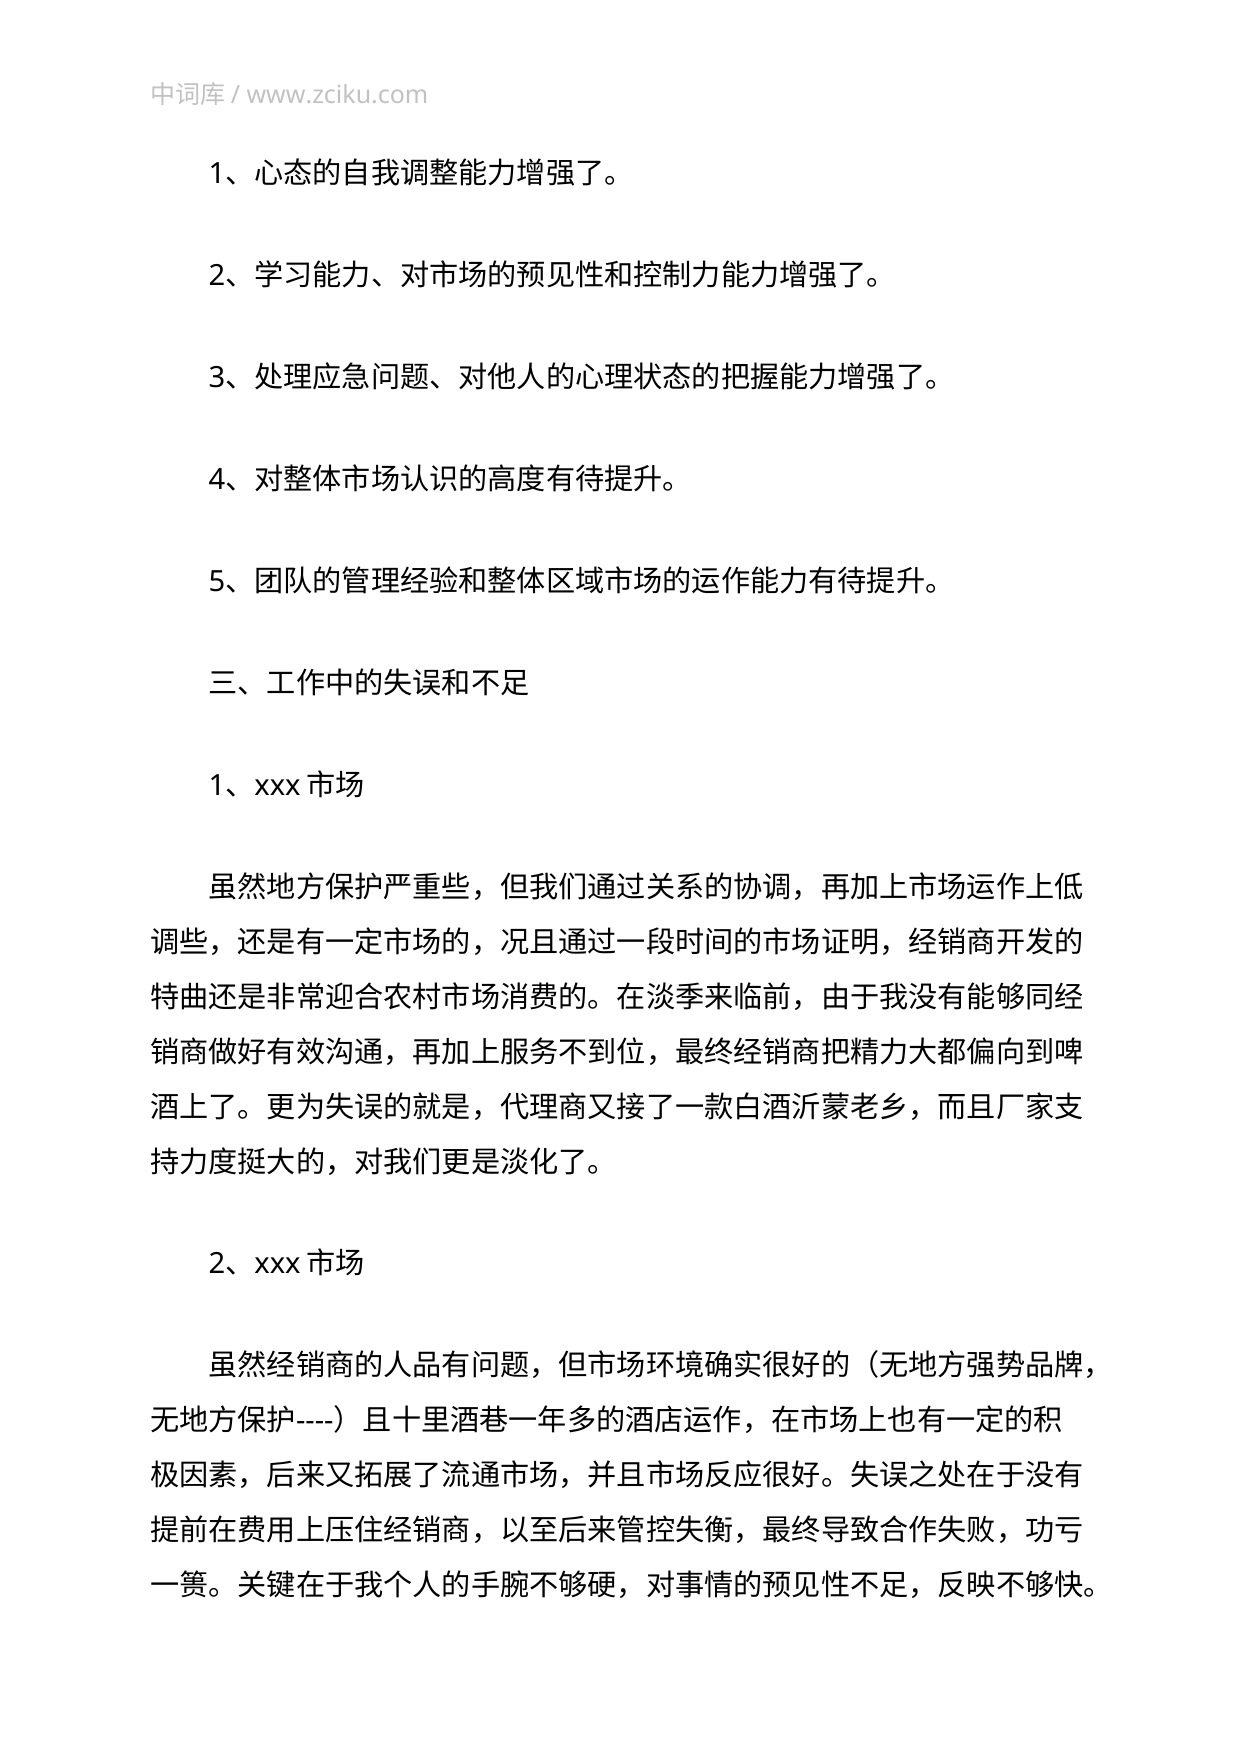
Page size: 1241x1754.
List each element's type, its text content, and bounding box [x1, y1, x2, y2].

text 2、学习能力、对市场的预见性和控制力能力增强了。 [150, 252, 1090, 294]
text 三、工作中的失误和不足 [150, 660, 1090, 702]
text 虽然地方保护严重些，但我们通过关系的协调，再加上市场运作上低调些，还是有一定市场的，况且通过一段时间的市场证明，经销商开发的特曲还是非常迎合农村市场消费的。在淡季来临前，由于我没有能够同经销商做好有效沟通，再加上服务不到位，最终经销商把精力大都偏向到啤酒上了。更为失误的就是，代理商又接了一款白酒沂蒙老乡，而且厂家支持力度挺大的，对我们更是淡化了。 [150, 864, 1090, 1180]
text 虽然经销商的人品有问题，但市场环境确实很好的（无地方强势品牌，无地方保护----）且十里酒巷一年多的酒店运作，在市场上也有一定的积极因素，后来又拓展了流通市场，并且市场反应很好。失误之处在于没有提前在费用上压住经销商，以至后来管控失衡，最终导致合作失败，功亏一篑。关键在于我个人的手腕不够硬，对事情的预见性不足，反映不够快。 [150, 1342, 1090, 1604]
text 4、对整体市场认识的高度有待提升。 [150, 456, 1090, 498]
text 1、心态的自我调整能力增强了。 [150, 150, 1090, 192]
text 3、处理应急问题、对他人的心理状态的把握能力增强了。 [150, 354, 1090, 396]
text 5、团队的管理经验和整体区域市场的运作能力有待提升。 [150, 558, 1090, 600]
text 2、xxx市场 [150, 1240, 1090, 1282]
text 1、xxx市场 [150, 762, 1090, 804]
